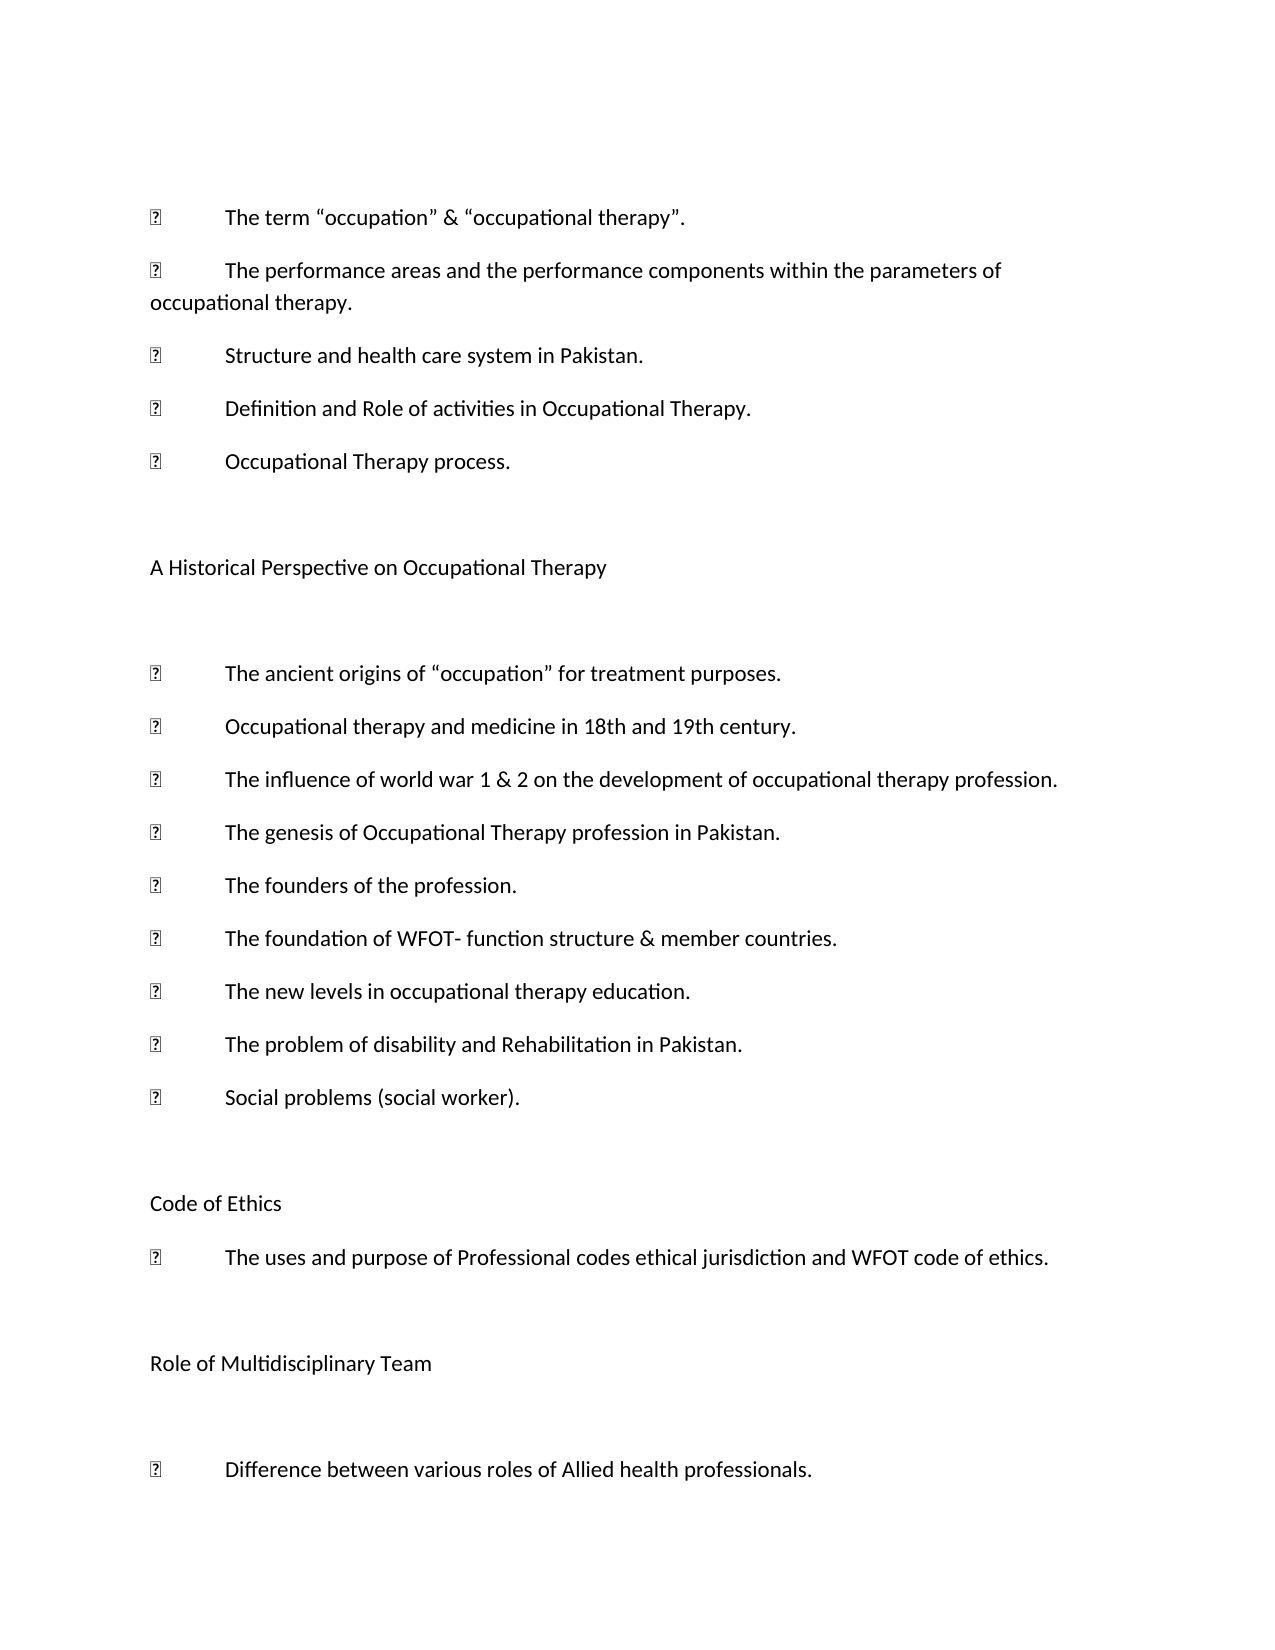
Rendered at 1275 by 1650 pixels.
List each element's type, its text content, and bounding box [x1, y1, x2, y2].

text  The uses and purpose of Professional codes ethical jurisdiction and WFOT code of ethics. [150, 1243, 1125, 1271]
text  The genesis of Occupational Therapy profession in Pakistan. [150, 818, 1125, 846]
text  Structure and health care system in Pakistan. [150, 341, 1125, 369]
text  Social problems (social worker). [150, 1083, 1125, 1112]
text A Historical Perspective on Occupational Therapy [150, 553, 1125, 581]
text  Difference between various roles of Allied health professionals. [150, 1455, 1125, 1483]
text  The ancient origins of “occupation” for treatment purposes. [150, 659, 1125, 687]
text  The performance areas and the performance components within the parameters of occupational therapy. [150, 256, 1125, 316]
text  The founders of the profession. [150, 871, 1125, 899]
text  Occupational Therapy process. [150, 447, 1125, 475]
text  The foundation of WFOT- function structure & member countries. [150, 924, 1125, 952]
text  The new levels in occupational therapy education. [150, 977, 1125, 1006]
text  The problem of disability and Rehabilitation in Pakistan. [150, 1031, 1125, 1058]
text Code of Ethics [150, 1189, 1125, 1218]
text Role of Multidisciplinary Team [150, 1349, 1125, 1377]
text  Definition and Role of activities in Occupational Therapy. [150, 394, 1125, 422]
text  Occupational therapy and medicine in 18th and 19th century. [150, 712, 1125, 740]
text  The influence of world war 1 & 2 on the development of occupational therapy profession. [150, 765, 1125, 793]
text  The term “occupation” & “occupational therapy”. [150, 203, 1125, 231]
